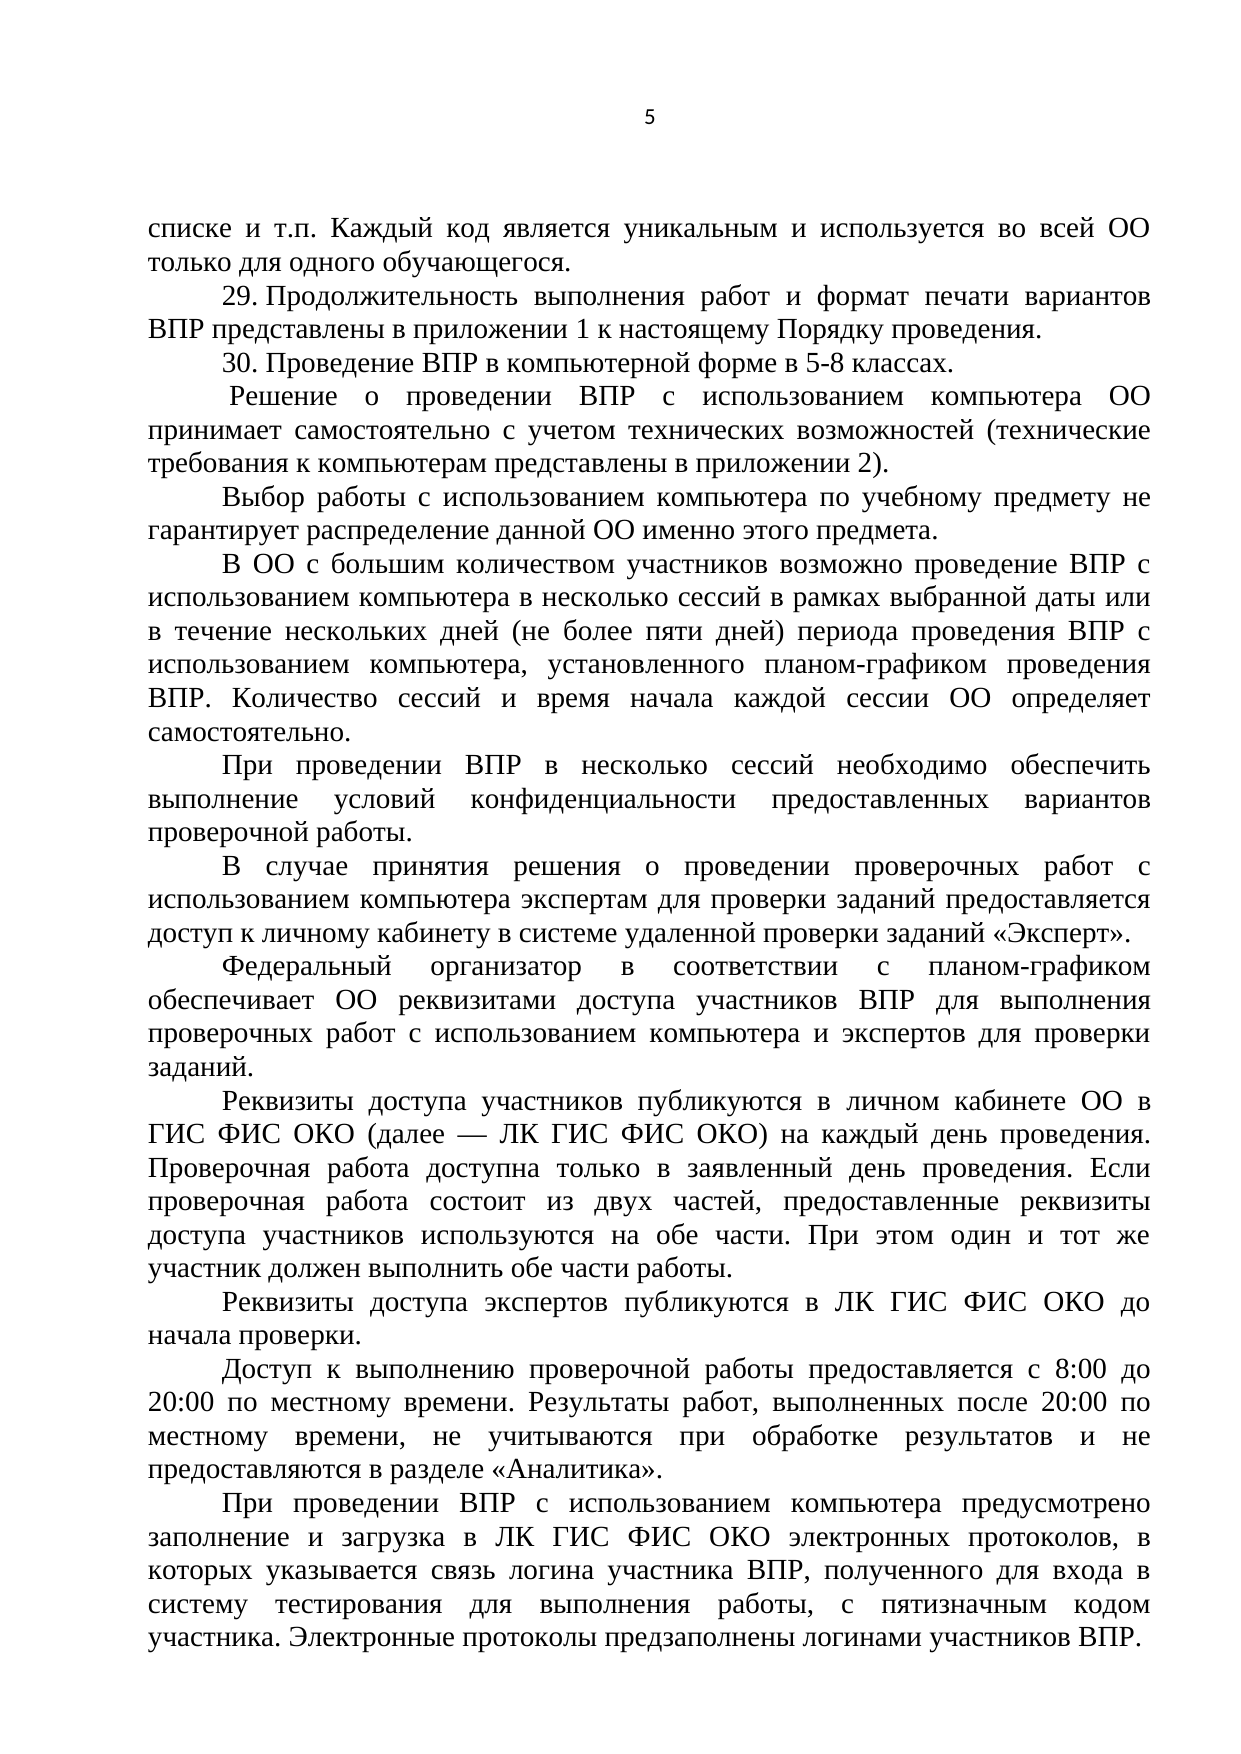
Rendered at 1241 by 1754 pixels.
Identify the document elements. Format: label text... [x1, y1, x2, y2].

text В случае принятия решения о проведении проверочных работ с использованием компьютера экспертам для проверки заданий предоставляется доступ к личному кабинету в системе удаленной проверки заданий «Эксперт». [148, 848, 1152, 948]
text В ОО с большим количеством участников возможно проведение ВПР с использованием компьютера в несколько сессий в рамках выбранной даты или в течение нескольких дней (не более пяти дней) периода проведения ВПР с использованием компьютера, установленного планом-графиком проведения ВПР. Количество сессий и время начала каждой сессии ОО определяет самостоятельно. [148, 546, 1152, 747]
text Реквизиты доступа экспертов публикуются в ЛК ГИС ФИС ОКО до начала проверки. [148, 1284, 1152, 1351]
text Решение о проведении ВПР с использованием компьютера ОО принимает самостоятельно с учетом технических возможностей (технические требования к компьютерам представлены в приложении 2). [148, 378, 1152, 479]
text 30. Проведение ВПР в компьютерной форме в 5-8 классах. [148, 345, 1152, 378]
text При проведении ВПР с использованием компьютера предусмотрено заполнение и загрузка в ЛК ГИС ФИС ОКО электронных протоколов, в которых указывается связь логина участника ВПР, полученного для входа в систему тестирования для выполнения работы, с пятизначным кодом участника. Электронные протоколы предзаполнены логинами участников ВПР. [148, 1485, 1152, 1653]
text Реквизиты доступа участников публикуются в личном кабинете ОО в ГИС ФИС ОКО (далее — ЛК ГИС ФИС ОКО) на каждый день проведения. Проверочная работа доступна только в заявленный день проведения. Если проверочная работа состоит из двух частей, предоставленные реквизиты доступа участников используются на обе части. При этом один и тот же участник должен выполнить обе части работы. [148, 1083, 1152, 1284]
text Федеральный организатор в соответствии с планом-графиком обеспечивает ОО реквизитами доступа участников ВПР для выполнения проверочных работ с использованием компьютера и экспертов для проверки заданий. [148, 948, 1152, 1083]
text 29. Продолжительность выполнения работ и формат печати вариантов ВПР представлены в приложении 1 к настоящему Порядку проведения. [148, 278, 1152, 345]
text При проведении ВПР в несколько сессий необходимо обеспечить выполнение условий конфиденциальности предоставленных вариантов проверочной работы. [148, 747, 1152, 848]
text Выбор работы с использованием компьютера по учебному предмету не гарантирует распределение данной ОО именно этого предмета. [148, 479, 1152, 546]
text Доступ к выполнению проверочной работы предоставляется с 8:00 до 20:00 по местному времени. Результаты работ, выполненных после 20:00 по местному времени, не учитываются при обработке результатов и не предоставляются в разделе «Аналитика». [148, 1351, 1152, 1485]
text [148, 211, 1152, 278]
